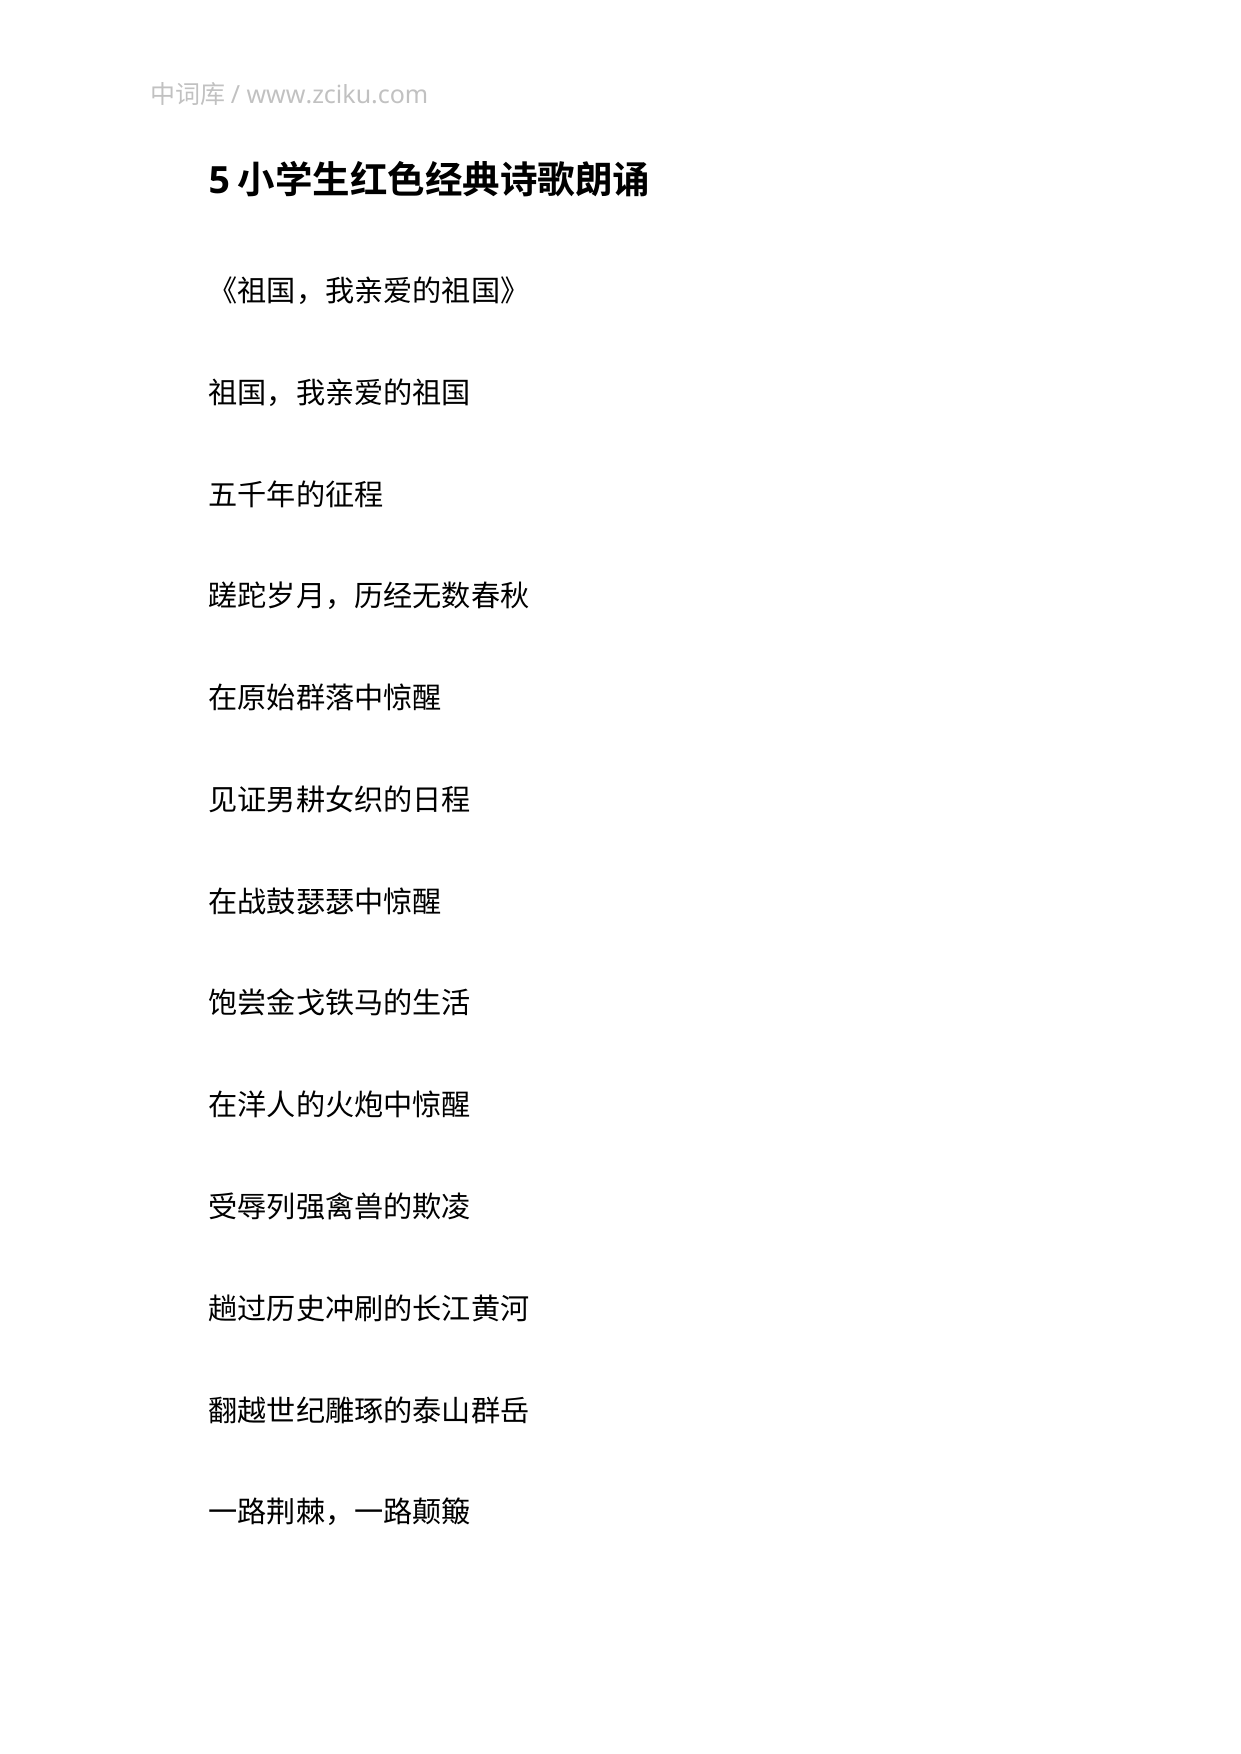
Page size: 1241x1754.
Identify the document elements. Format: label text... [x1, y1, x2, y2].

text 受辱列强禽兽的欺凌 [150, 1183, 1090, 1226]
text 在战鼓瑟瑟中惊醒 [150, 878, 1090, 921]
text 趟过历史冲刷的长江黄河 [150, 1285, 1090, 1328]
text 《祖国，我亲爱的祖国》 [150, 268, 1090, 310]
text 蹉跎岁月，历经无数春秋 [150, 573, 1090, 615]
text 五千年的征程 [150, 471, 1090, 513]
text 一路荆棘，一路颠簸 [150, 1489, 1090, 1531]
text 见证男耕女织的日程 [150, 776, 1090, 819]
text 在洋人的火炮中惊醒 [150, 1082, 1090, 1124]
text 5小学生红色经典诗歌朗诵 [150, 150, 1090, 204]
text 祖国，我亲爱的祖国 [150, 369, 1090, 412]
text 在原始群落中惊醒 [150, 675, 1090, 717]
text 饱尝金戈铁马的生活 [150, 980, 1090, 1022]
text 翻越世纪雕琢的泰山群岳 [150, 1387, 1090, 1429]
